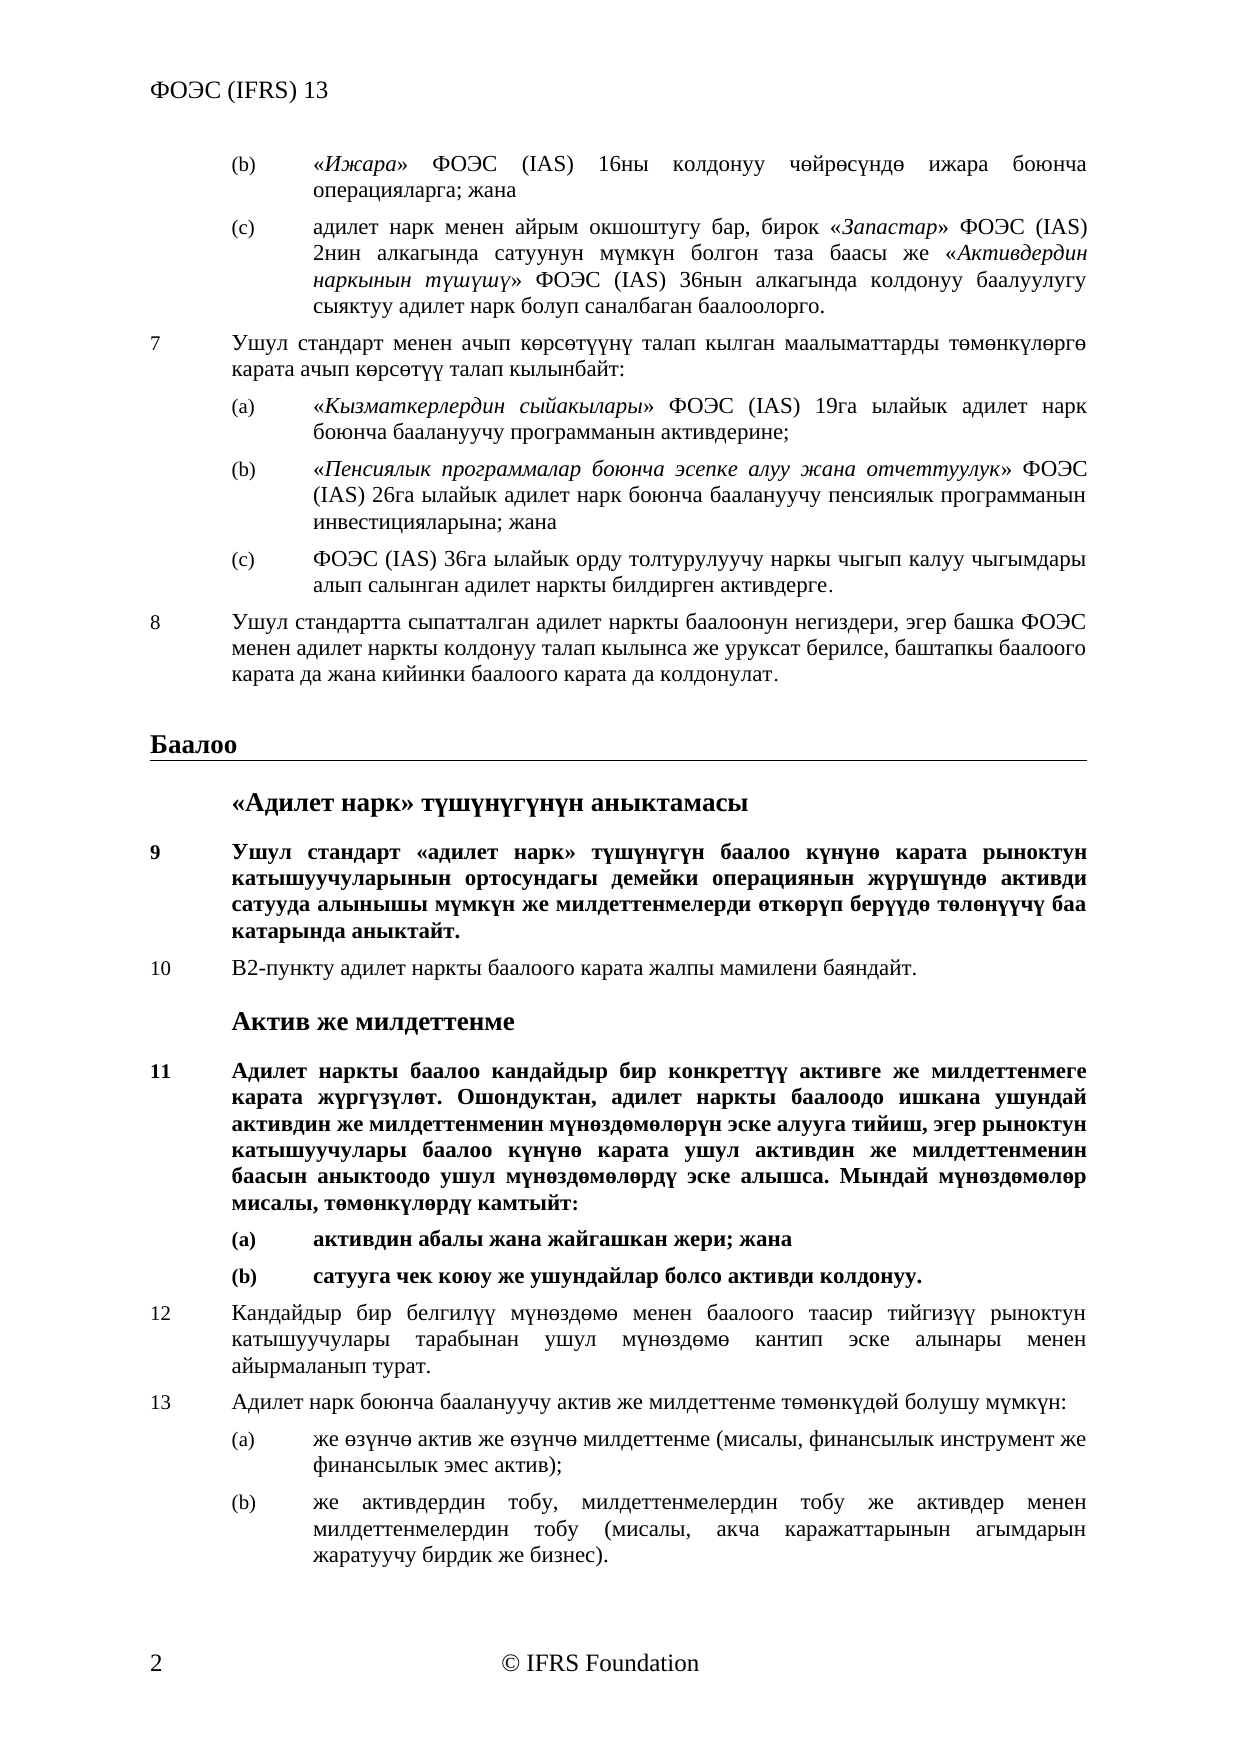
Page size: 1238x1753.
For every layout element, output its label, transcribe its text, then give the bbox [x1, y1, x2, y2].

text 12 Кандайдыр бир белгилүү мүнөздөмө менен баалоого таасир тийгизүү рыноктун катышуучулары тарабынан ушул мүнөздөмө кантип эске алынары менен айырмаланып турат. [150, 1299, 1087, 1378]
text 11 Адилет наркты баалоо кандайдыр бир конкреттүү активге же милдеттенмеге карата жүргүзүлөт. Ошондуктан, адилет наркты баалоодо ишкана ушундай активдин же милдеттенменин мүнөздөмөлөрүн эске алууга тийиш, эгер рыноктун катышуучулары баалоо күнүнө карата ушул активдин же милдеттенменин баасын аныктоодо ушул мүнөздөмөлөрдү эске алышса. Мындай мүнөздөмөлөр мисалы, төмөнкүлөрдү камтыйт: [150, 1057, 1087, 1215]
text (c) адилет нарк менен айрым окшоштугу бар, бирок «Запастар» ФОЭС (IAS) 2нин алкагында сатуунун мүмкүн болгон таза баасы же «Активдердин наркынын түшүшү» ФОЭС (IAS) 36нын алкагында колдонуу баалуулугу сыяктуу адилет нарк болуп саналбаган баалоолорго. [231, 213, 1087, 318]
text 8 Ушул стандартта сыпатталган адилет наркты баалоонун негиздери, эгер башка ФОЭС менен адилет наркты колдонуу талап кылынса же уруксат берилсе, баштапкы баалоого карата да жана кийинки баалоого карата да колдонулат. [150, 608, 1087, 687]
text (b) сатууга чек коюу же ушундайлар болсо активди колдонуу. [231, 1262, 1087, 1288]
text (b) «Ижара» ФОЭС (IAS) 16ны колдонуу чөйрөсүндө ижара боюнча операцияларга; жана [231, 150, 1087, 203]
title Актив же милдеттенме [231, 1005, 1087, 1036]
text (c) ФОЭС (IAS) 36га ылайык орду толтурулуучу наркы чыгып калуу чыгымдары алып салынган адилет наркты билдирген активдерге. [231, 545, 1087, 597]
text 13 Адилет нарк боюнча баалануучу актив же милдеттенме төмөнкүдөй болушу мүмкүн: [150, 1388, 1087, 1415]
text (b) же активдердин тобу, милдеттенмелердин тобу же активдер менен милдеттенмелердин тобу (мисалы, акча каражаттарынын агымдарын жаратуучу бирдик же бизнес). [231, 1488, 1087, 1567]
text 7 Ушул стандарт менен ачып көрсөтүүнү талап кылган маалыматтарды төмөнкүлөргө карата ачып көрсөтүү талап кылынбайт: [150, 329, 1087, 382]
text (b) «Пенсиялык программалар боюнча эсепке алуу жана отчеттуулук» ФОЭС (IAS) 26га ылайык адилет нарк боюнча баалануучу пенсиялык программанын инвестицияларына; жана [231, 455, 1087, 534]
text (a) «Кызматкерлердин сыйакылары» ФОЭС (IAS) 19га ылайык адилет нарк боюнча баалануучу программанын активдерине; [231, 392, 1087, 445]
text (a) же өзүнчө актив же өзүнчө милдеттенме (мисалы, финансылык инструмент же финансылык эмес актив); [231, 1425, 1087, 1478]
title «Адилет нарк» түшүнүгүнүн аныктамасы [231, 786, 1087, 817]
title Баалоо [150, 728, 1087, 760]
text 9 Ушул стандарт «адилет нарк» түшүнүгүн баалоо күнүнө карата рыноктун катышуучуларынын ортосундагы демейки операциянын жүрүшүндө активди сатууда алынышы мүмкүн же милдеттенмелерди өткөрүп берүүдө төлөнүүчү баа катарында аныктайт. [150, 838, 1087, 943]
text 10 B2-пункту адилет наркты баалоого карата жалпы мамилени баяндайт. [150, 953, 1087, 980]
text (a) активдин абалы жана жайгашкан жери; жана [231, 1225, 1087, 1252]
